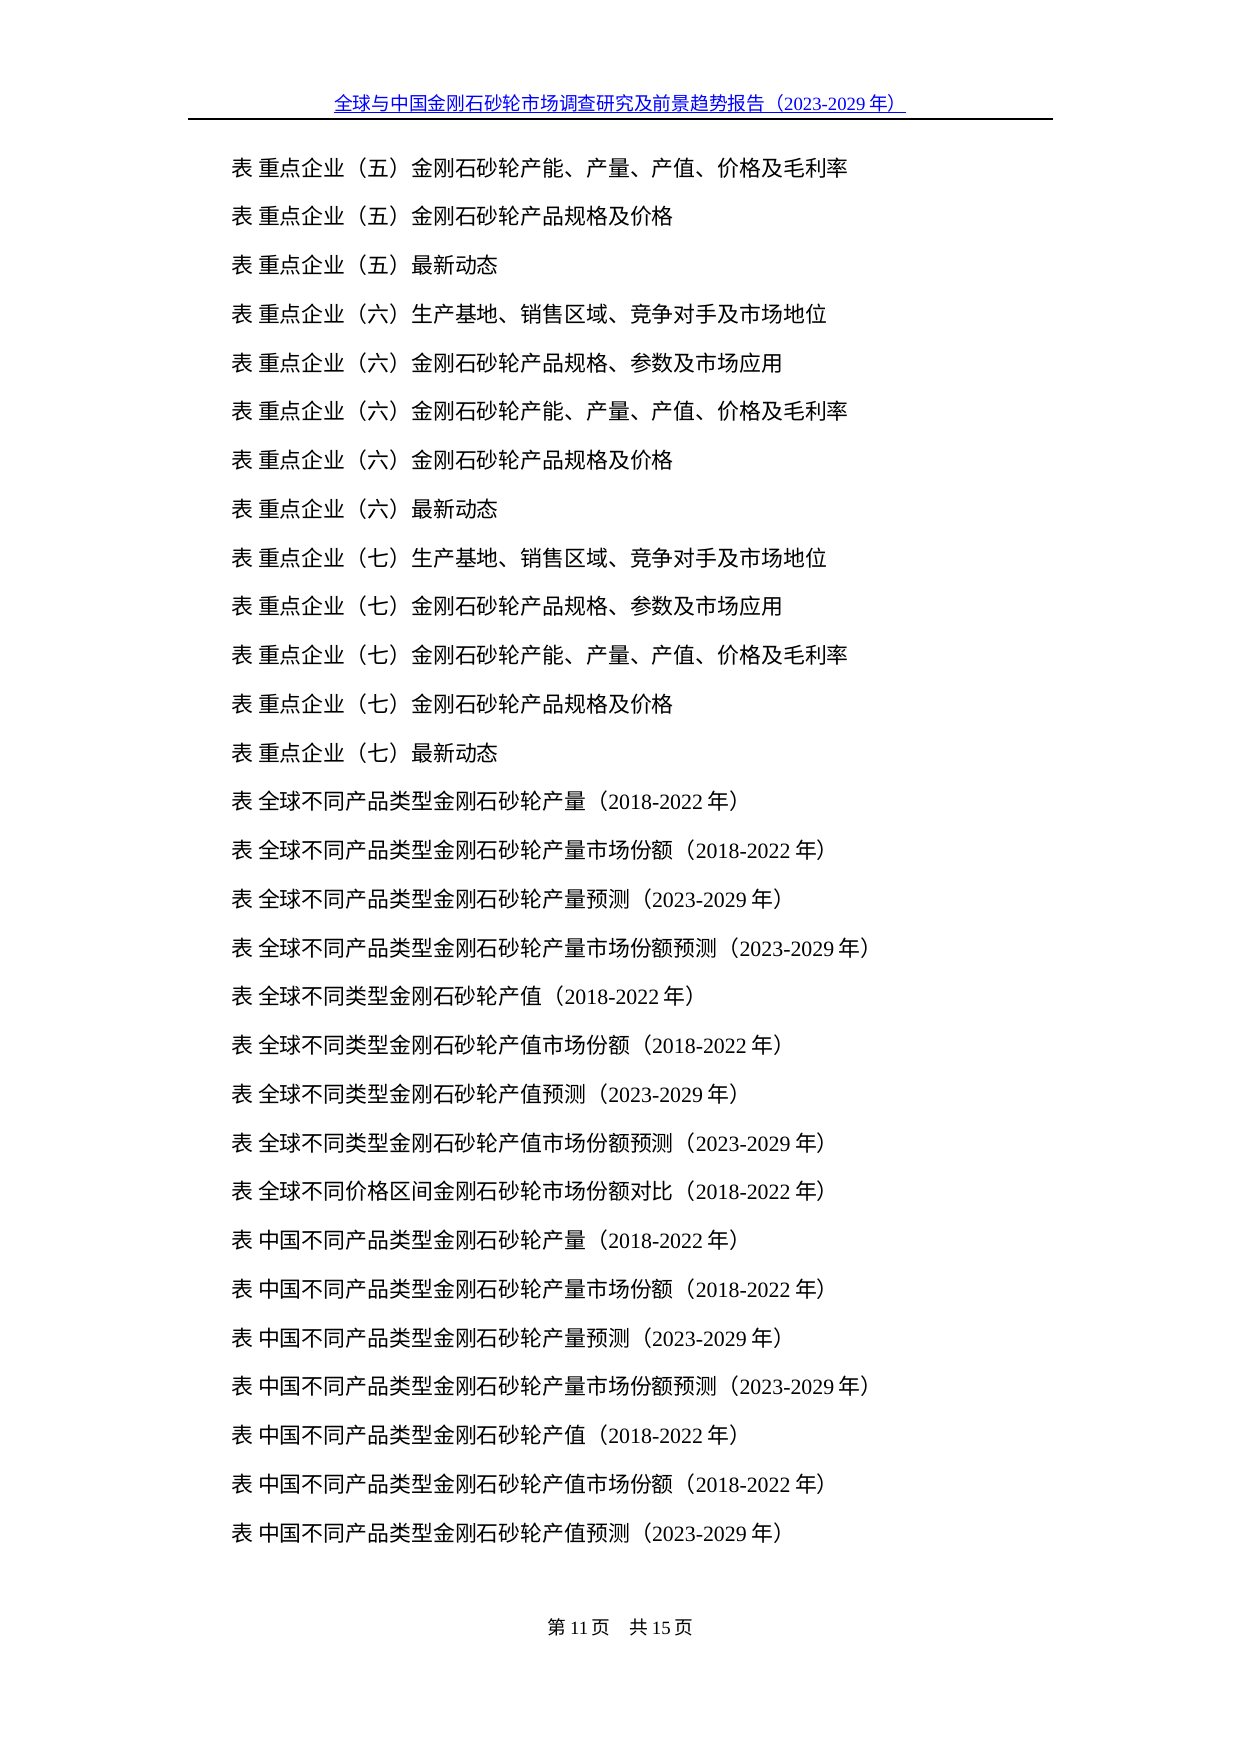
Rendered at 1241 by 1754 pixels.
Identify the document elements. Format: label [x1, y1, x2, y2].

text [187, 150, 1053, 1548]
